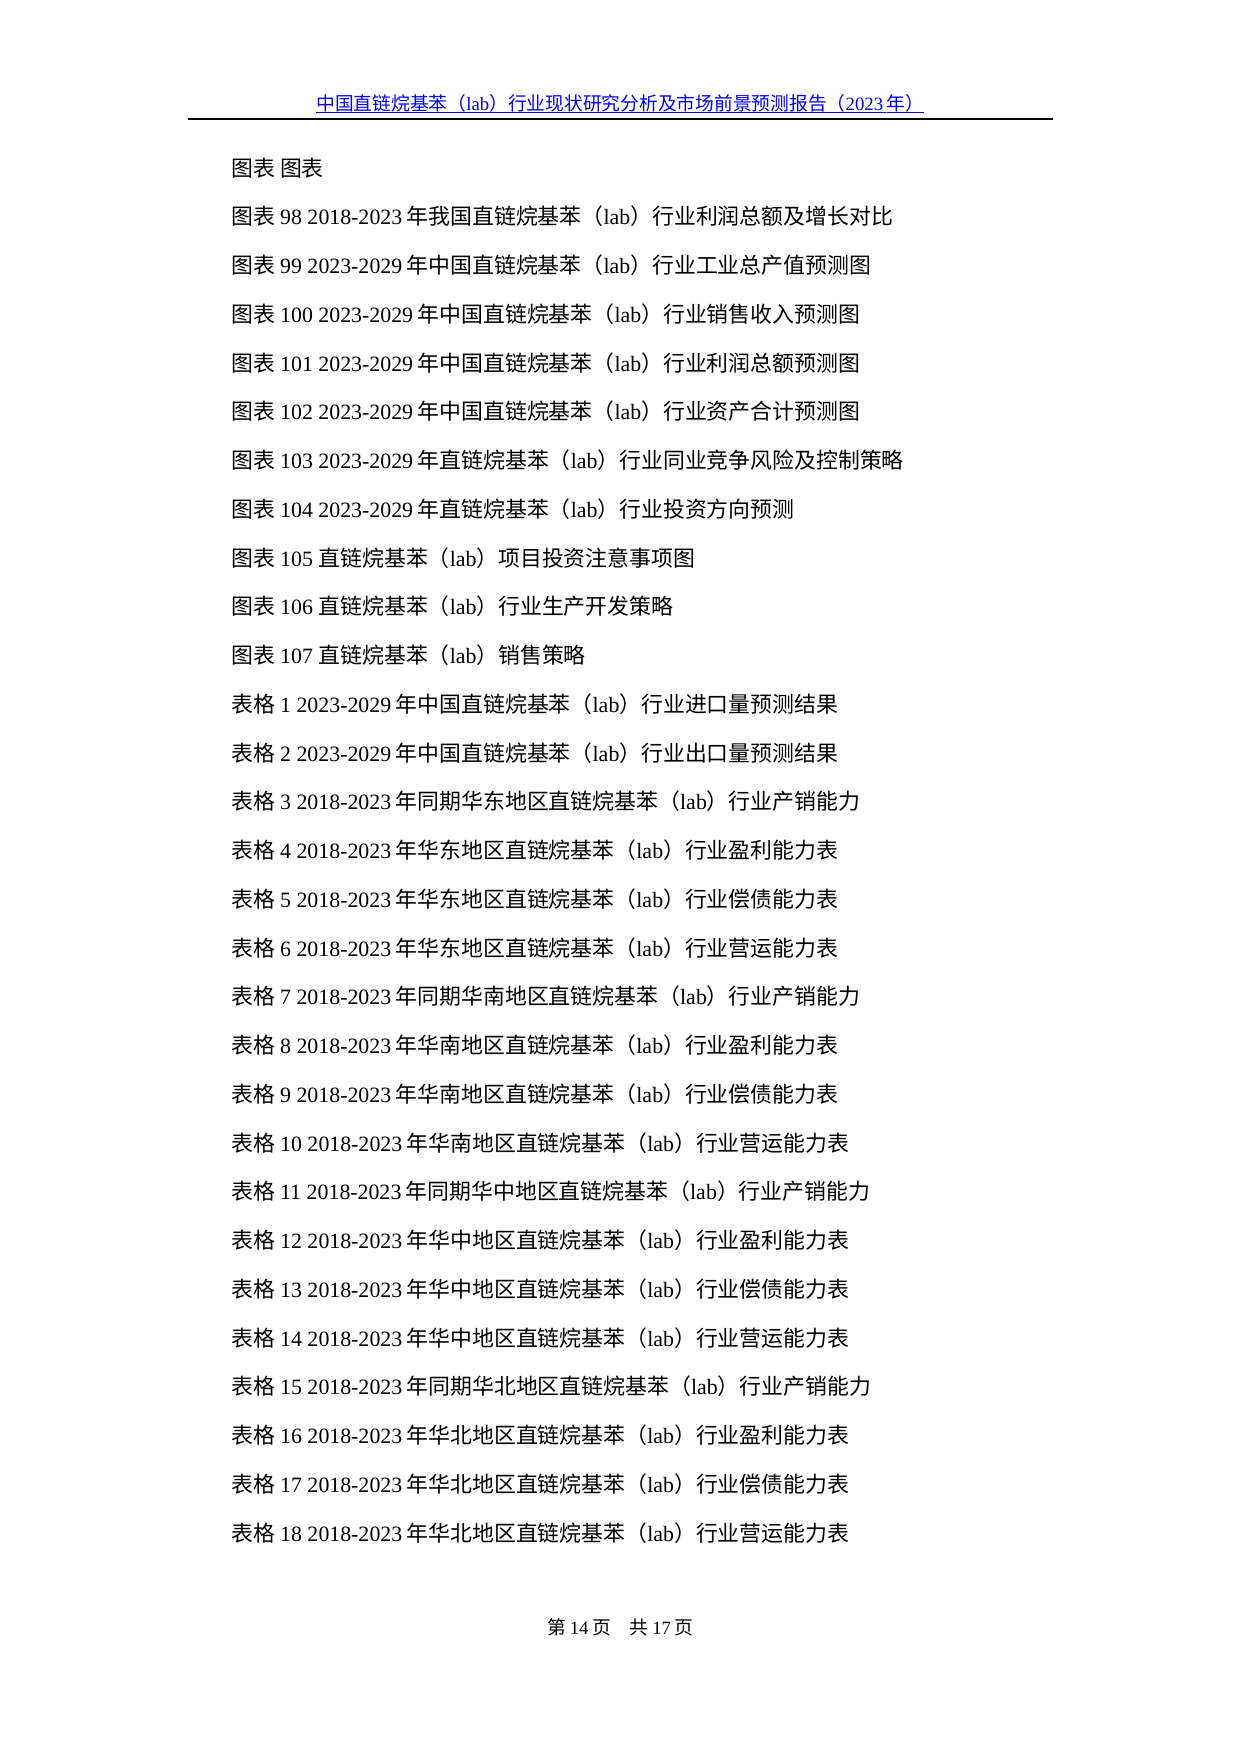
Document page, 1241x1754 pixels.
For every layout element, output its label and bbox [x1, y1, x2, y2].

text [187, 150, 1053, 1548]
